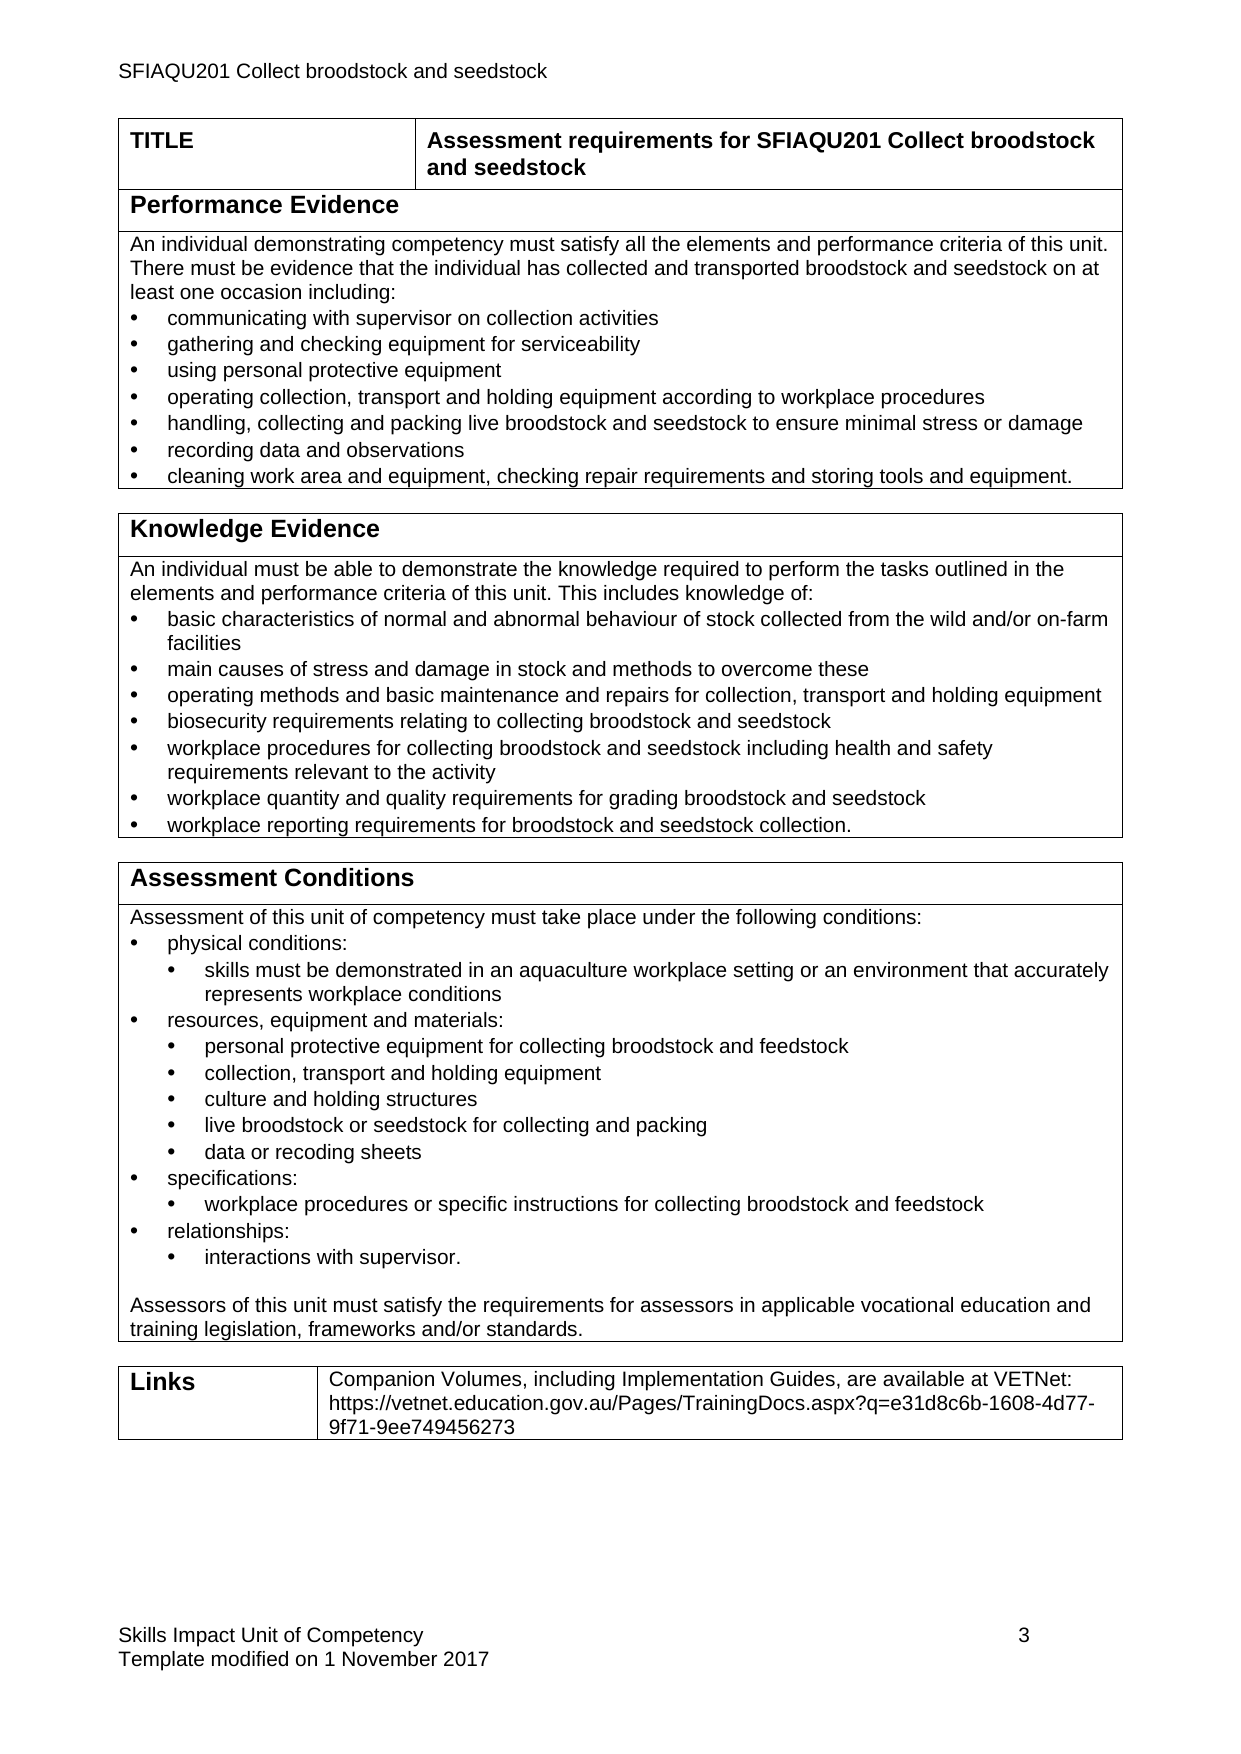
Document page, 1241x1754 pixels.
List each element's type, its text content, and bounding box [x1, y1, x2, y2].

table_header Assessment Conditions [119, 863, 1122, 904]
table_cell An individual demonstrating competency must satisfy all the elements and performance criteria of this unit. There must be evidence that the individual has collected and transported broodstock and seedstock on at least one occasion including: communicating with supervisor on collection activities gathering and checking equipment for serviceability using personal protective equipment operating collection, transport and holding equipment according to workplace procedures handling, collecting and packing live broodstock and seedstock to ensure minimal stress or damage recording data and observations cleaning work area and equipment, checking repair requirements and storing tools and equipment. [119, 232, 1122, 488]
table_header Companion Volumes, including Implementation Guides, are available at VETNet: https://vetnet.education.gov.au/Pages/TrainingDocs.aspx?q=e31d8c6b-1608-4d77-9f71-9ee749456273 [318, 1367, 1122, 1439]
table_cell Assessment of this unit of competency must take place under the following conditions: physical conditions: skills must be demonstrated in an aquaculture workplace setting or an environment that accurately represents workplace conditions resources, equipment and materials: personal protective equipment for collecting broodstock and feedstock collection, transport and holding equipment culture and holding structures live broodstock or seedstock for collecting and packing data or recoding sheets specifications: workplace procedures or specific instructions for collecting broodstock and feedstock relationships: interactions with supervisor. Assessors of this unit must satisfy the requirements for assessors in applicable vocational education and training legislation, frameworks and/or standards. [119, 905, 1122, 1341]
table_header Links [119, 1367, 317, 1439]
table_cell An individual must be able to demonstrate the knowledge required to perform the tasks outlined in the elements and performance criteria of this unit. This includes knowledge of: basic characteristics of normal and abnormal behaviour of stock collected from the wild and/or on-farm facilities main causes of stress and damage in stock and methods to overcome these operating methods and basic maintenance and repairs for collection, transport and holding equipment biosecurity requirements relating to collecting broodstock and seedstock workplace procedures for collecting broodstock and seedstock including health and safety requirements relevant to the activity workplace quantity and quality requirements for grading broodstock and seedstock workplace reporting requirements for broodstock and seedstock collection. [119, 557, 1122, 837]
table_header Knowledge Evidence [119, 514, 1122, 556]
table_header Assessment requirements for SFIAQU201 Collect broodstock and seedstock [416, 119, 1122, 188]
table_cell Performance Evidence [119, 190, 1122, 231]
table_header TITLE [119, 119, 415, 188]
